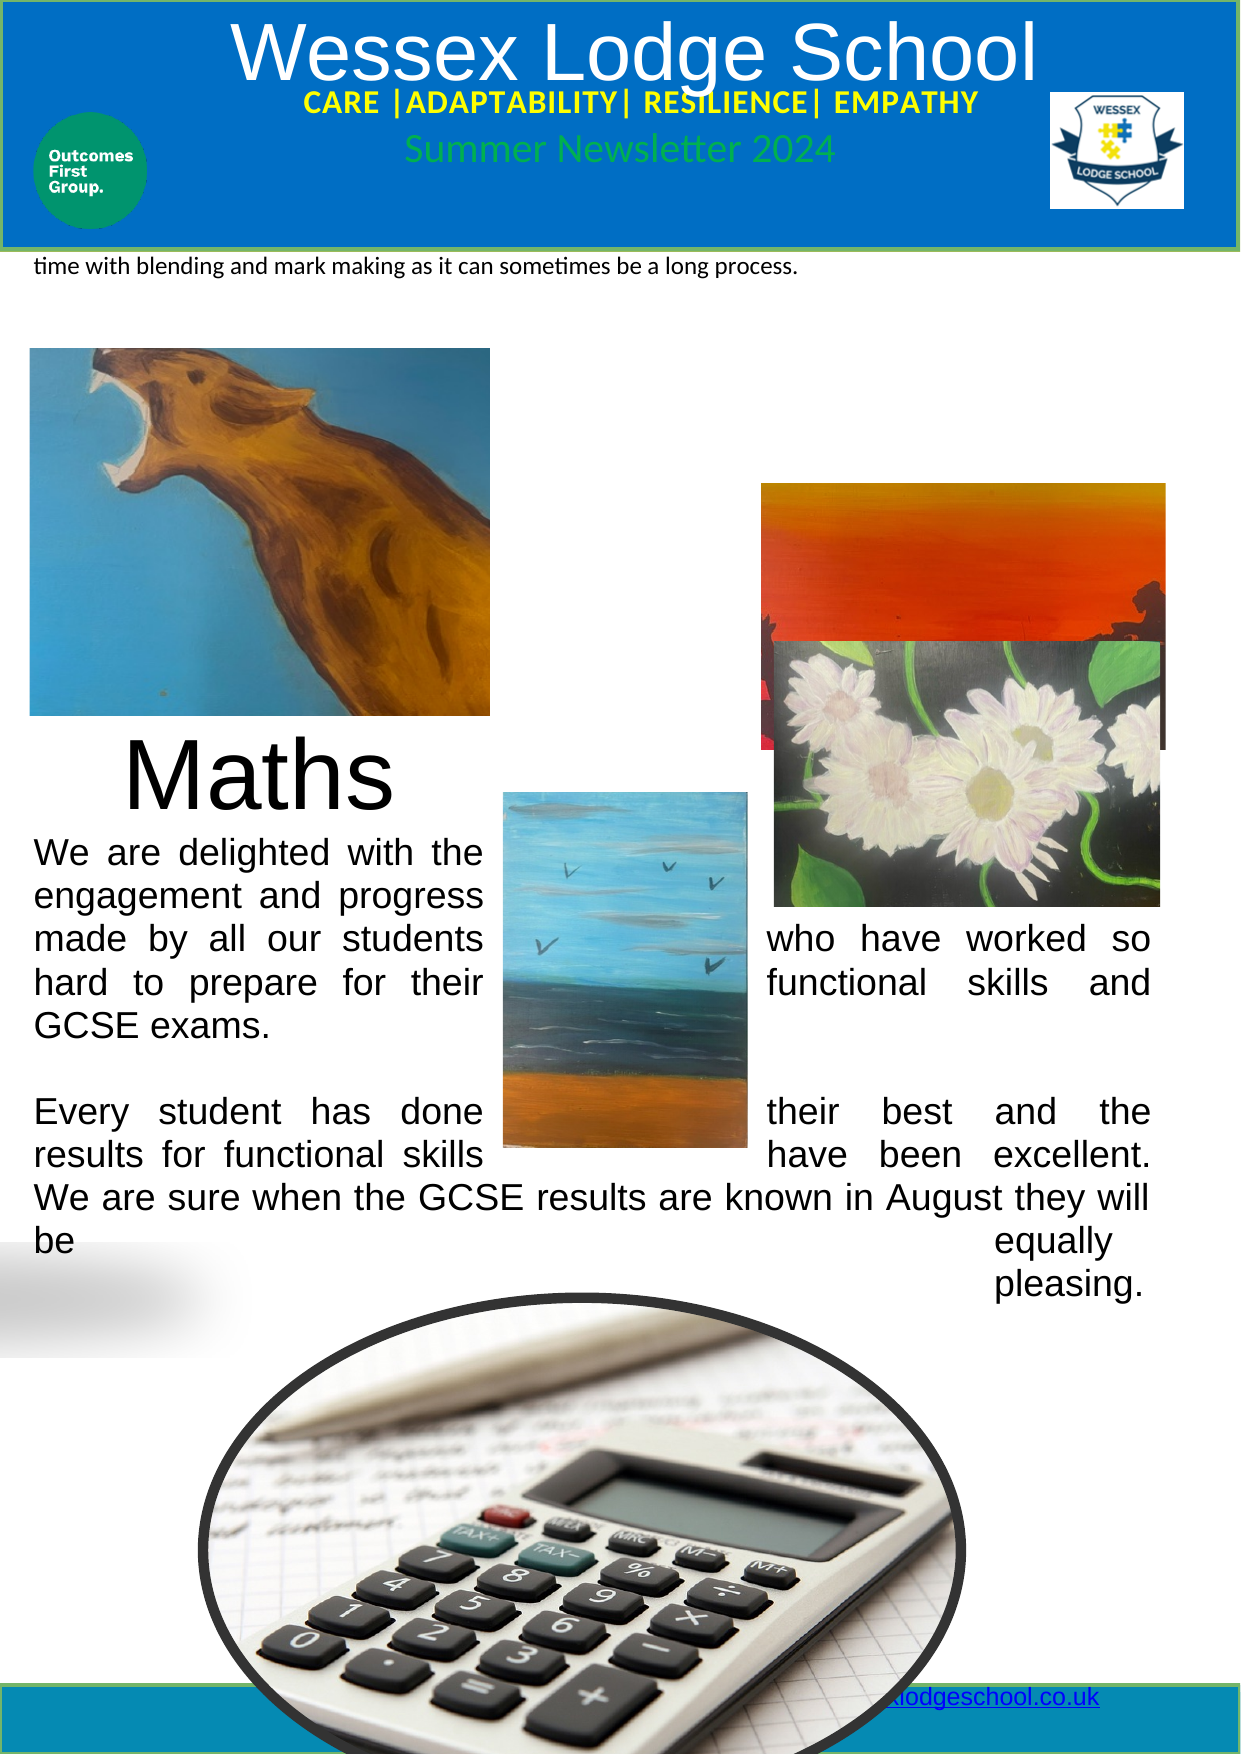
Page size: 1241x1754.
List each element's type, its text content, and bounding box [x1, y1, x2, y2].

picture [761, 483, 1166, 907]
picture [1050, 92, 1184, 209]
picture [502, 792, 748, 1148]
picture [33, 112, 147, 229]
text Every student has done their best and the results for functional skills have been excellent. We are sure when the GCSE results are known in August they will be equally pleasing. [33, 1089, 1151, 1305]
text We are delighted with the engagement and progress made by all our students who have worked so hard to prepare for their functional skills and GCSE exams. [33, 830, 502, 1046]
picture [209, 1303, 955, 1754]
picture [1151, 0, 1241, 252]
text Maths [33, 537, 773, 830]
picture [29, 348, 490, 716]
text We are delighted with the engagement and progress made by all our students who have worked so hard to prepare for their functional skills and GCSE exams. [748, 830, 1151, 1046]
